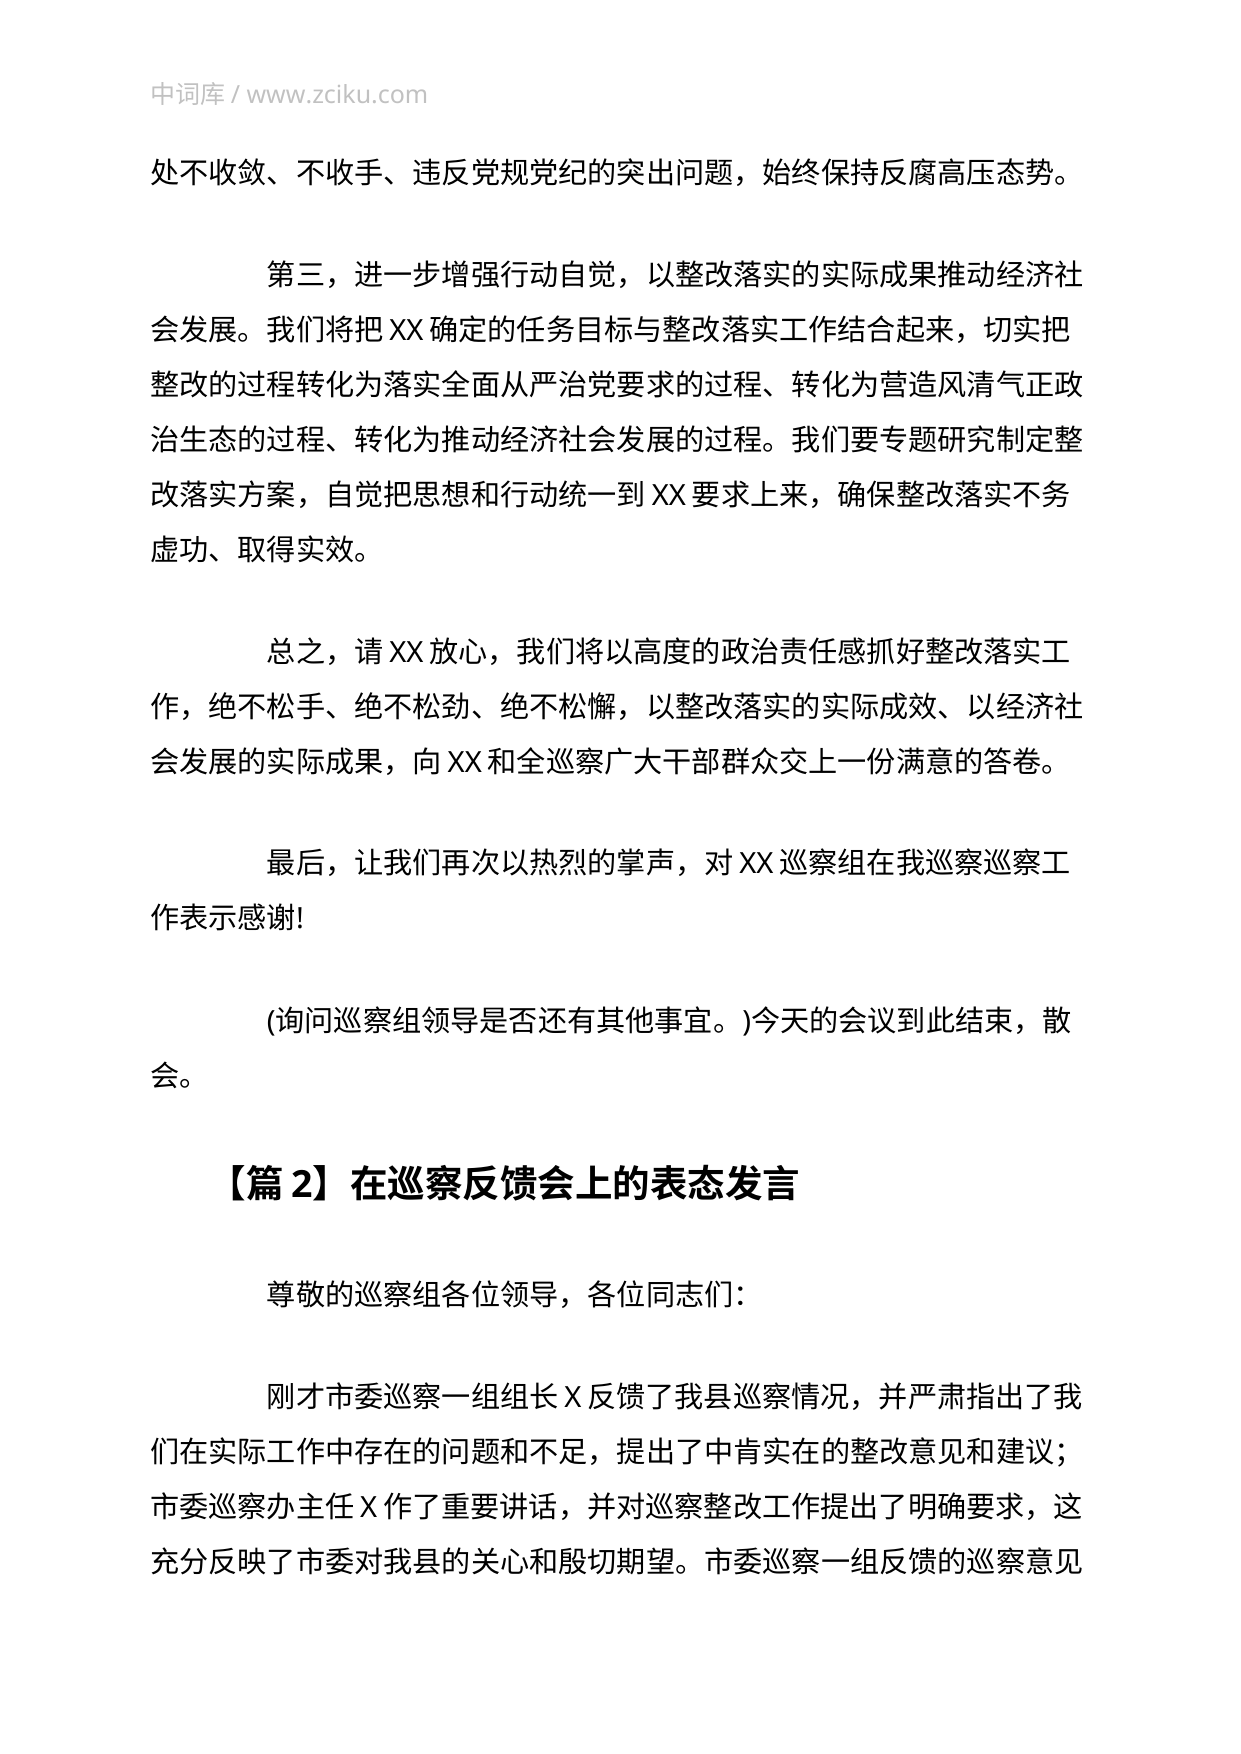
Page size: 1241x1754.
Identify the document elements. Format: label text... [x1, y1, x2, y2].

text 【篇2】在巡察反馈会上的表态发言 [150, 1154, 1090, 1208]
text 尊敬的巡察组各位领导，各位同志们： [150, 1271, 1090, 1314]
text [150, 150, 1090, 192]
text 第三，进一步增强行动自觉，以整改落实的实际成果推动经济社会发展。我们将把XX确定的任务目标与整改落实工作结合起来，切实把整改的过程转化为落实全面从严治党要求的过程、转化为营造风清气正政治生态的过程、转化为推动经济社会发展的过程。我们要专题研究制定整改落实方案，自觉把思想和行动统一到XX要求上来，确保整改落实不务虚功、取得实效。 [150, 252, 1090, 569]
text 总之，请XX放心，我们将以高度的政治责任感抓好整改落实工作，绝不松手、绝不松劲、绝不松懈，以整改落实的实际成效、以经济社会发展的实际成果，向XX和全巡察广大干部群众交上一份满意的答卷。 [150, 628, 1090, 781]
text (询问巡察组领导是否还有其他事宜。)今天的会议到此结束，散会。 [150, 997, 1090, 1094]
text 最后，让我们再次以热烈的掌声，对XX巡察组在我巡察巡察工作表示感谢! [150, 840, 1090, 937]
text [150, 1373, 1090, 1580]
